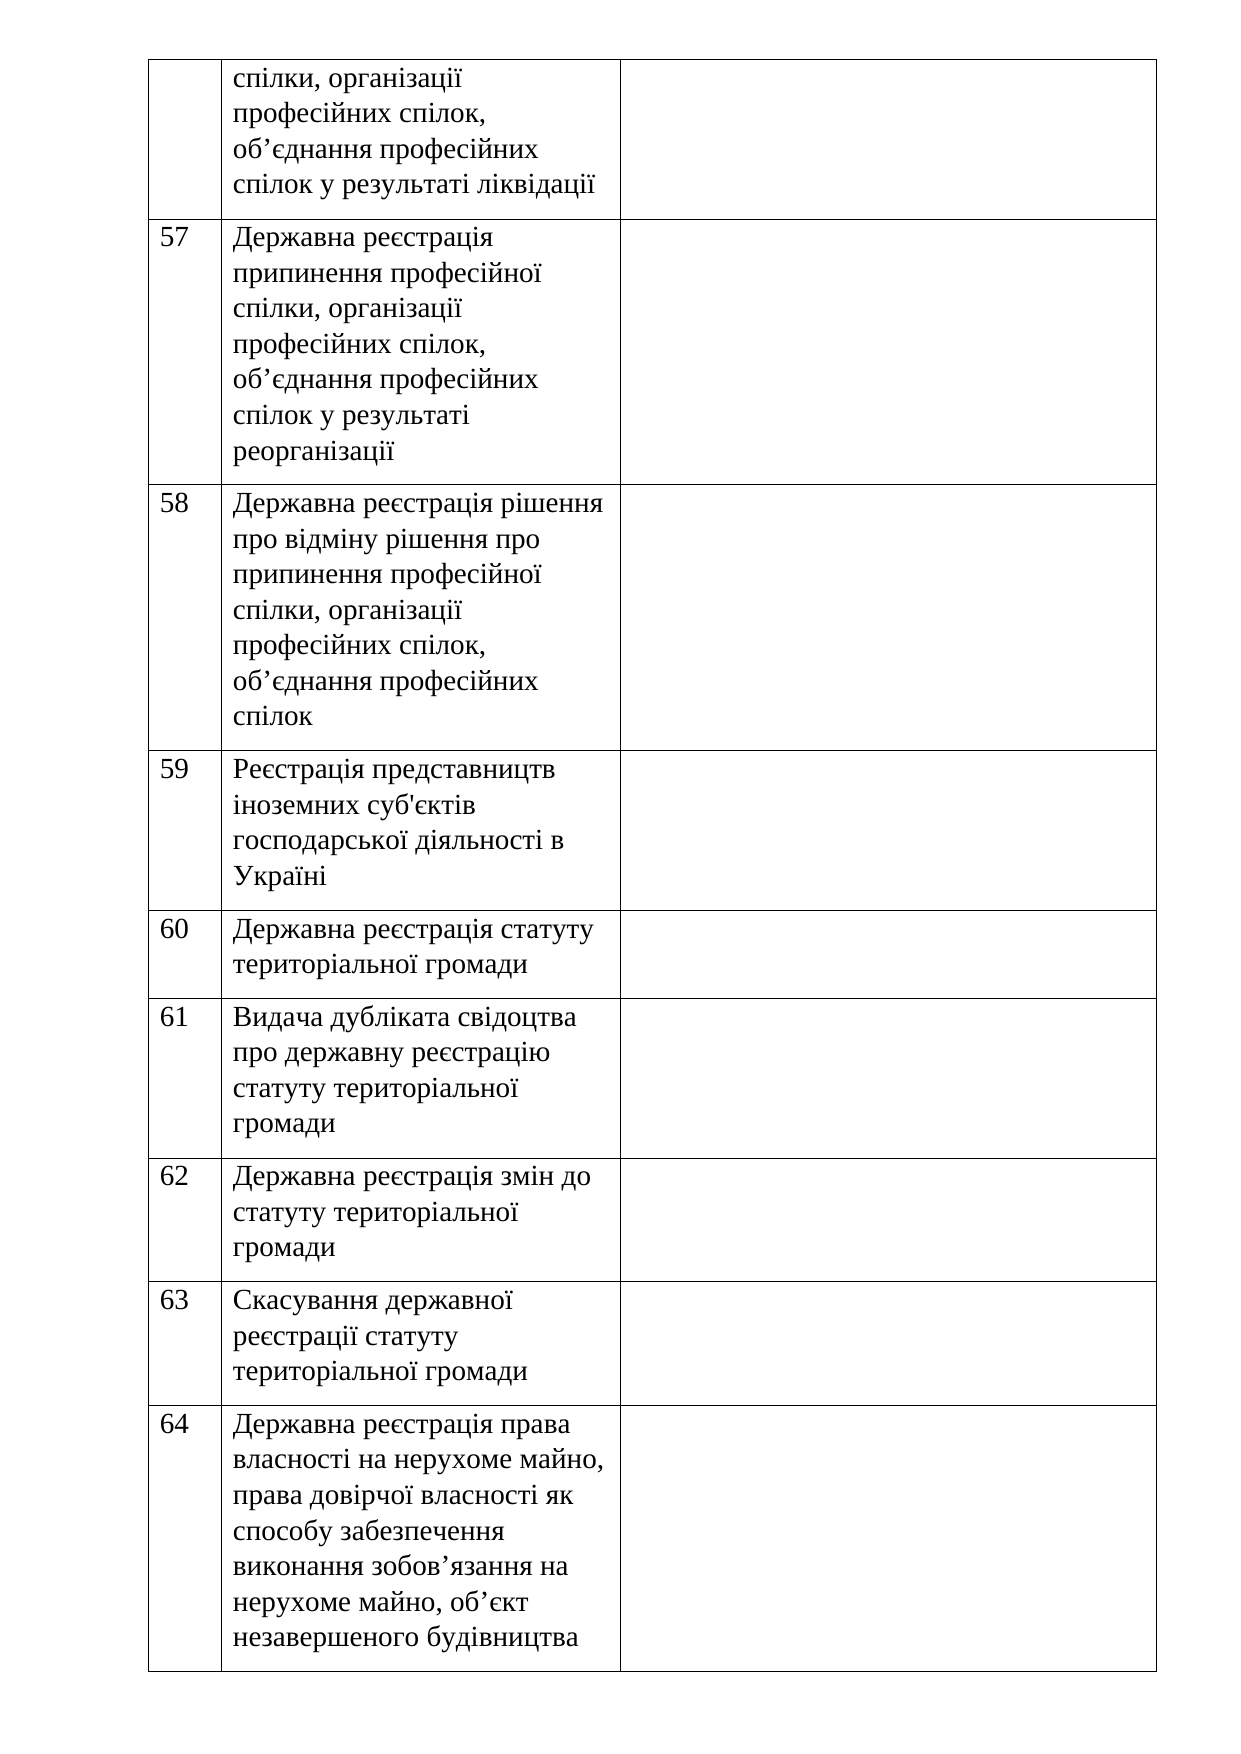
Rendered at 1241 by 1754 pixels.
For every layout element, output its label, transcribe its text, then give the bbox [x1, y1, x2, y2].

table_cell Державна реєстрація статуту територіальної громади [222, 911, 620, 998]
table_cell Державна реєстрація рішення про відміну рішення про припинення професійної спілки, організації професійних спілок, об’єднання професійних спілок [222, 485, 620, 750]
table_cell 56 [149, 60, 221, 218]
table_cell [621, 220, 1156, 484]
table_cell 64 [149, 1406, 221, 1671]
table_cell 61 [149, 999, 221, 1157]
table_cell [621, 751, 1156, 910]
table_cell 58 [149, 485, 221, 750]
table_cell Видача дубліката свідоцтва про державну реєстрацію статуту територіальної громади [222, 999, 620, 1157]
table_cell Державна реєстрація припинення професійної спілки, організації професійних спілок, об’єднання професійних спілок у результаті реорганізації [222, 220, 620, 484]
table_cell [621, 1406, 1156, 1671]
table_cell 60 [149, 911, 221, 998]
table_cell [222, 60, 620, 218]
table_cell 62 [149, 1159, 221, 1281]
table_cell [621, 60, 1156, 218]
table_cell Державна реєстрація права власності на нерухоме майно, права довірчої власності як способу забезпечення виконання зобов’язання на нерухоме майно, об’єкт незавершеного будівництва [222, 1406, 620, 1671]
table_cell Державна реєстрація змін до статуту територіальної громади [222, 1159, 620, 1281]
table_cell Реєстрація представництв іноземних суб'єктів господарської діяльності в Україні [222, 751, 620, 910]
table_cell 63 [149, 1282, 221, 1405]
table_cell Скасування державної реєстрації статуту територіальної громади [222, 1282, 620, 1405]
table_cell [621, 1159, 1156, 1281]
table_cell 59 [149, 751, 221, 910]
table_cell [621, 485, 1156, 750]
table_cell 57 [149, 220, 221, 484]
table_cell [621, 1282, 1156, 1405]
table_cell [621, 911, 1156, 998]
table_cell [621, 999, 1156, 1157]
